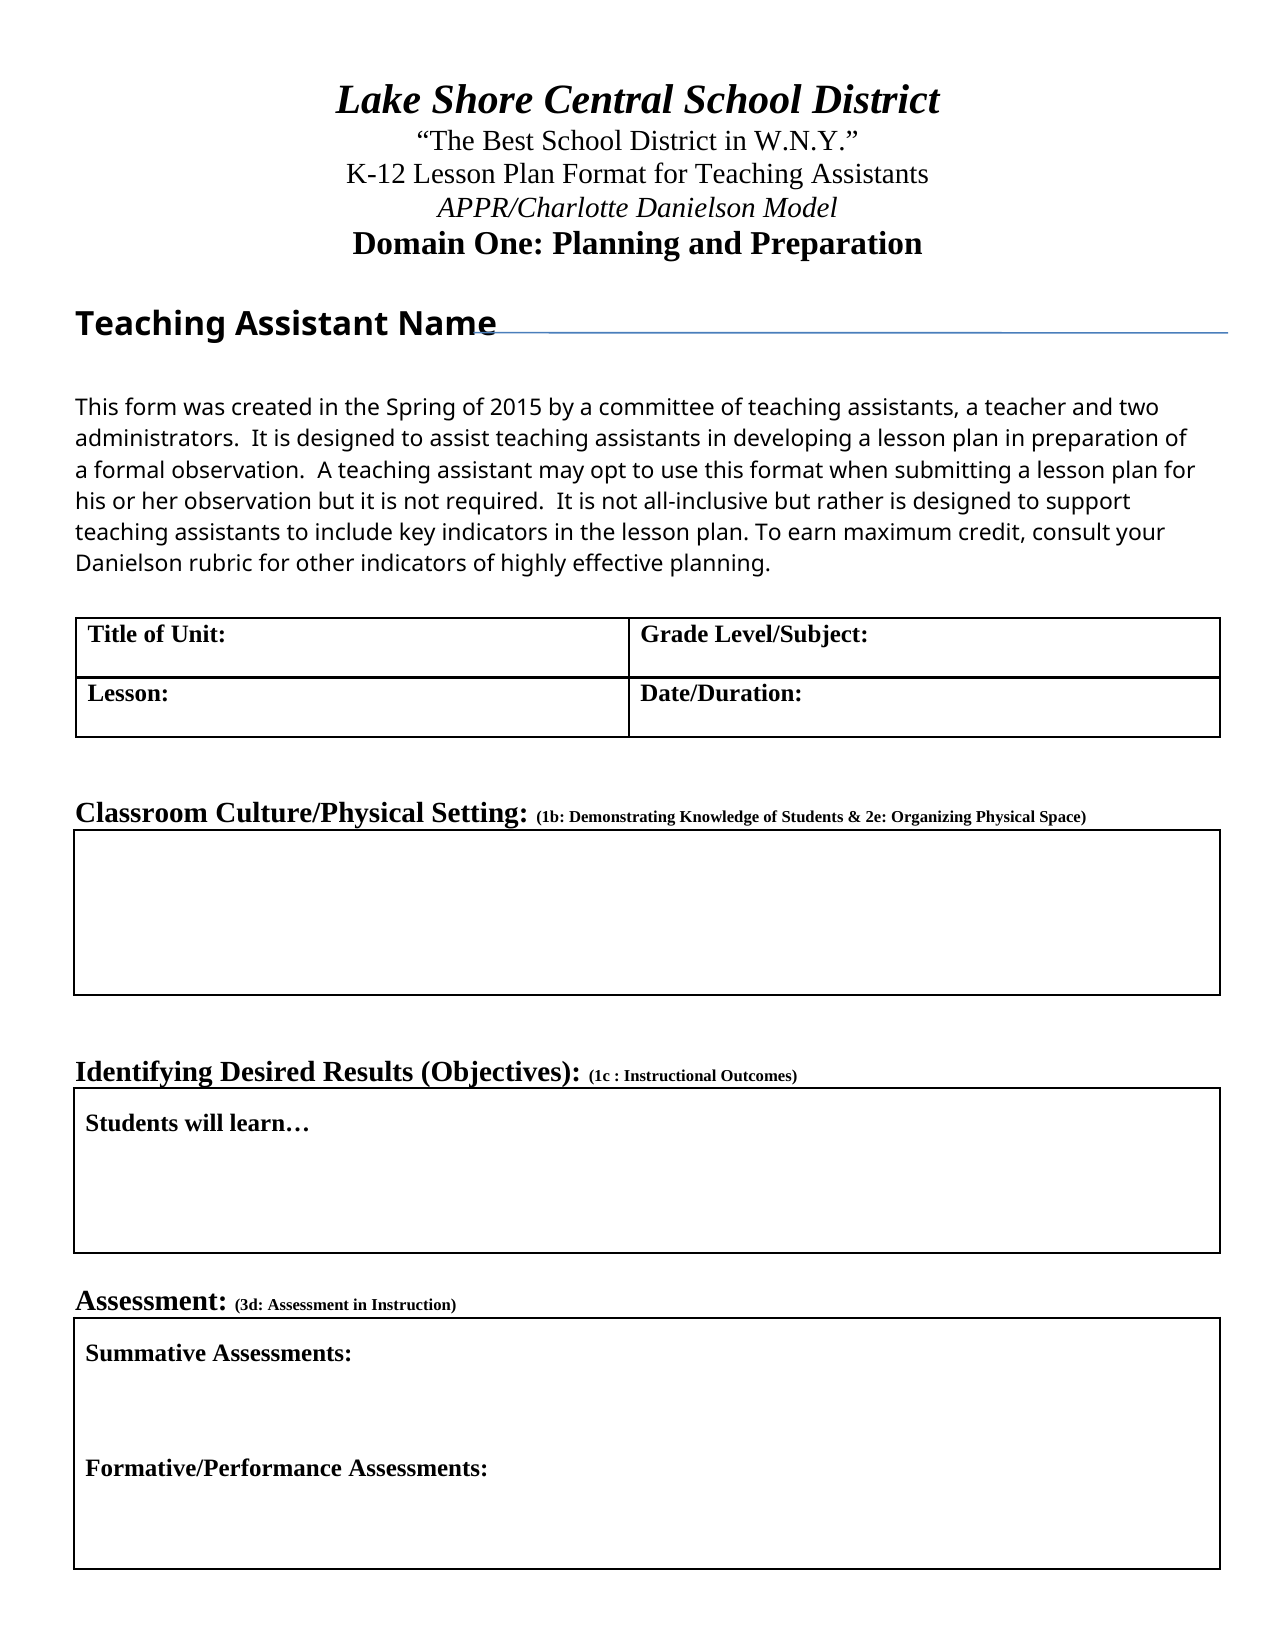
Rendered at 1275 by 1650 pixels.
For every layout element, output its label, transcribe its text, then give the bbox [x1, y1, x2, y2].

text Domain One: Planning and Preparation [75, 223, 1200, 262]
table_header [75, 831, 1219, 994]
text K-12 Lesson Plan Format for Teaching Assistants [75, 156, 1200, 190]
table_cell Date/Duration: [630, 679, 1219, 736]
text Classroom Culture/Physical Setting: (1b: Demonstrating Knowledge of Students & 2e: Organizing Physical Space) [75, 796, 1200, 829]
text Lake Shore Central School District [75, 75, 1200, 123]
text Teaching Assistant Name [75, 300, 1200, 346]
table_cell Lesson: [77, 679, 628, 736]
table_header Title of Unit: [77, 619, 628, 676]
table_header Grade Level/Subject: [630, 619, 1219, 676]
text Assessment: (3d: Assessment in Instruction) [75, 1283, 1200, 1317]
text APPR/Charlotte Danielson Model [75, 190, 1200, 223]
table_header Students will learn… [75, 1089, 1219, 1252]
text Identifying Desired Results (Objectives): (1c : Instructional Outcomes) [75, 1054, 1200, 1087]
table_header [75, 1319, 1219, 1568]
text “The Best School District in W.N.Y.” [75, 123, 1200, 156]
text This form was created in the Spring of 2015 by a committee of teaching assistants, a teacher and two administrators. It is designed to assist teaching assistants in developing a lesson plan in preparation of a formal observation. A teaching assistant may opt to use this format when submitting a lesson plan for his or her observation but it is not required. It is not all-inclusive but rather is designed to support teaching assistants to include key indicators in the lesson plan. To earn maximum credit, consult your Danielson rubric for other indicators of highly effective planning. [75, 391, 1200, 578]
